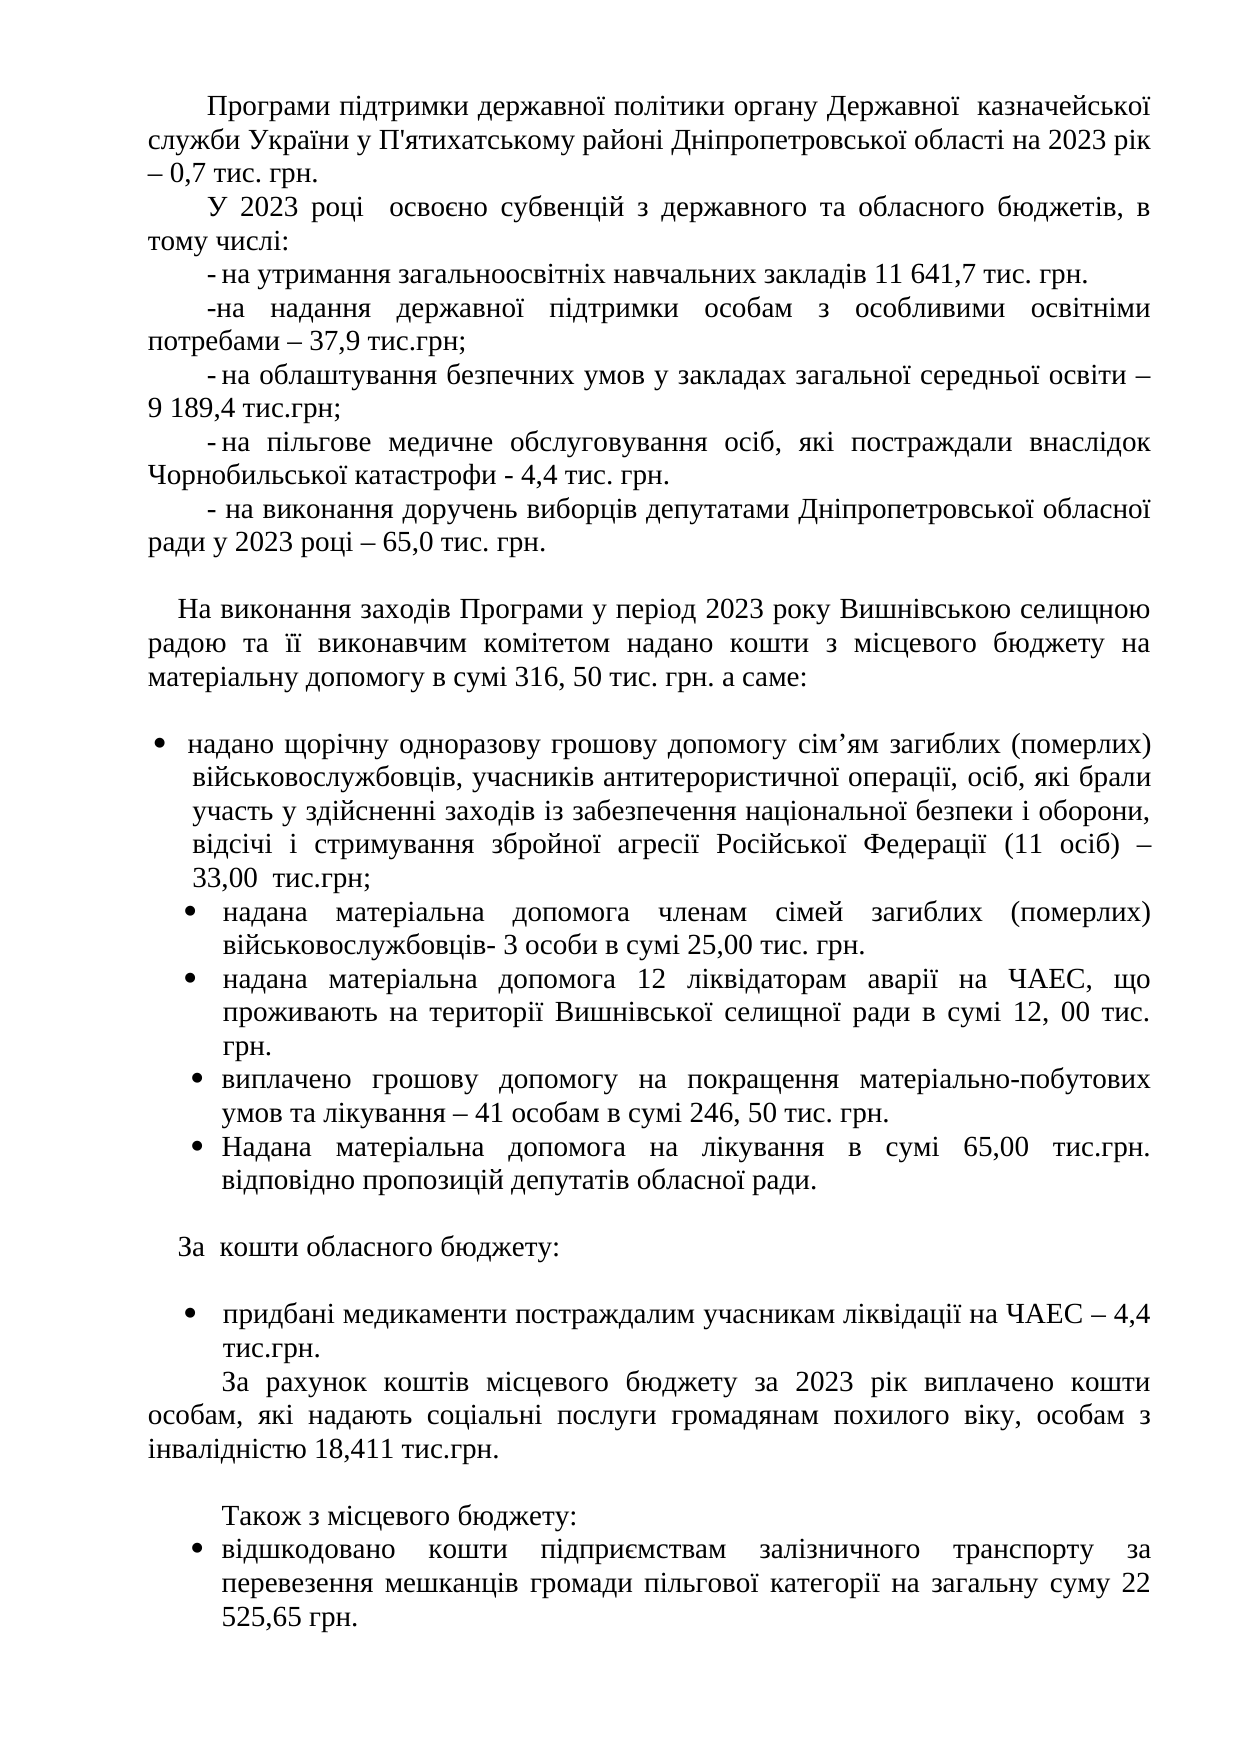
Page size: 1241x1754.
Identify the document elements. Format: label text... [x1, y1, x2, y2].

text Також з місцевого бюджету: [148, 1498, 1152, 1531]
list надано щорічну одноразову грошову допомогу сім’ям загиблих (померлих) військовослужбовців, учасників антитерористичної операції, осіб, які брали участь у здійсненні заходів із забезпечення національної безпеки і оборони, відсічі і стримування збройної агресії Російської Федерації (11 осіб) – 33,00 тис.грн; [154, 726, 1152, 894]
text - на виконання доручень виборців депутатами Дніпропетровської обласної ради у 2023 році – 65,0 тис. грн. [148, 491, 1152, 558]
text -на надання державної підтримки особам з особливими освітніми потребами – 37,9 тис.грн; [148, 290, 1152, 357]
text - на пільгове медичне обслуговування осіб, які постраждали внаслідок Чорнобильської катастрофи - 4,4 тис. грн. [148, 424, 1152, 491]
text На виконання заходів Програми у період 2023 року Вишнівською селищною радою та її виконавчим комітетом надано кошти з місцевого бюджету на матеріальну допомогу в сумі 316, 50 тис. грн. а саме: [148, 592, 1152, 692]
list придбані медикаменти постраждалим учасникам ліквідації на ЧАЕС – 4,4 тис.грн. [185, 1297, 1152, 1364]
text За кошти обласного бюджету: [177, 1229, 1152, 1263]
list надана матеріальна допомога членам сімей загиблих (померлих) військовослужбовців- 3 особи в сумі 25,00 тис. грн. [185, 894, 1152, 961]
text - на облаштування безпечних умов у закладах загальної середньої освіти – 9 189,4 тис.грн; [148, 357, 1152, 424]
text Програми підтримки державної політики органу Державної казначейської служби України у П'ятихатському районі Дніпропетровської області на 2023 рік – 0,7 тис. грн. [148, 88, 1152, 189]
text У 2023 році освоєно субвенцій з державного та обласного бюджетів, в тому числі: [148, 189, 1152, 256]
text За рахунок коштів місцевого бюджету за 2023 рік виплачено кошти особам, які надають соціальні послуги громадянам похилого віку, особам з інвалідністю 18,411 тис.грн. [148, 1364, 1152, 1464]
list відшкодовано кошти підприємствам залізничного транспорту за перевезення мешканців громади пільгової категорії на загальну суму 22 525,65 грн. [192, 1531, 1152, 1632]
text - на утримання загальноосвітніх навчальних закладів 11 641,7 тис. грн. [148, 256, 1152, 290]
list надана матеріальна допомога 12 ліквідаторам аварії на ЧАЕС, що проживають на території Вишнівської селищної ради в сумі 12, 00 тис. грн. [185, 961, 1152, 1062]
list виплачено грошову допомогу на покращення матеріально-побутових умов та лікування – 41 особам в сумі 246, 50 тис. грн. [192, 1062, 1152, 1129]
list Надана матеріальна допомога на лікування в сумі 65,00 тис.грн. відповідно пропозицій депутатів обласної ради. [192, 1129, 1152, 1196]
